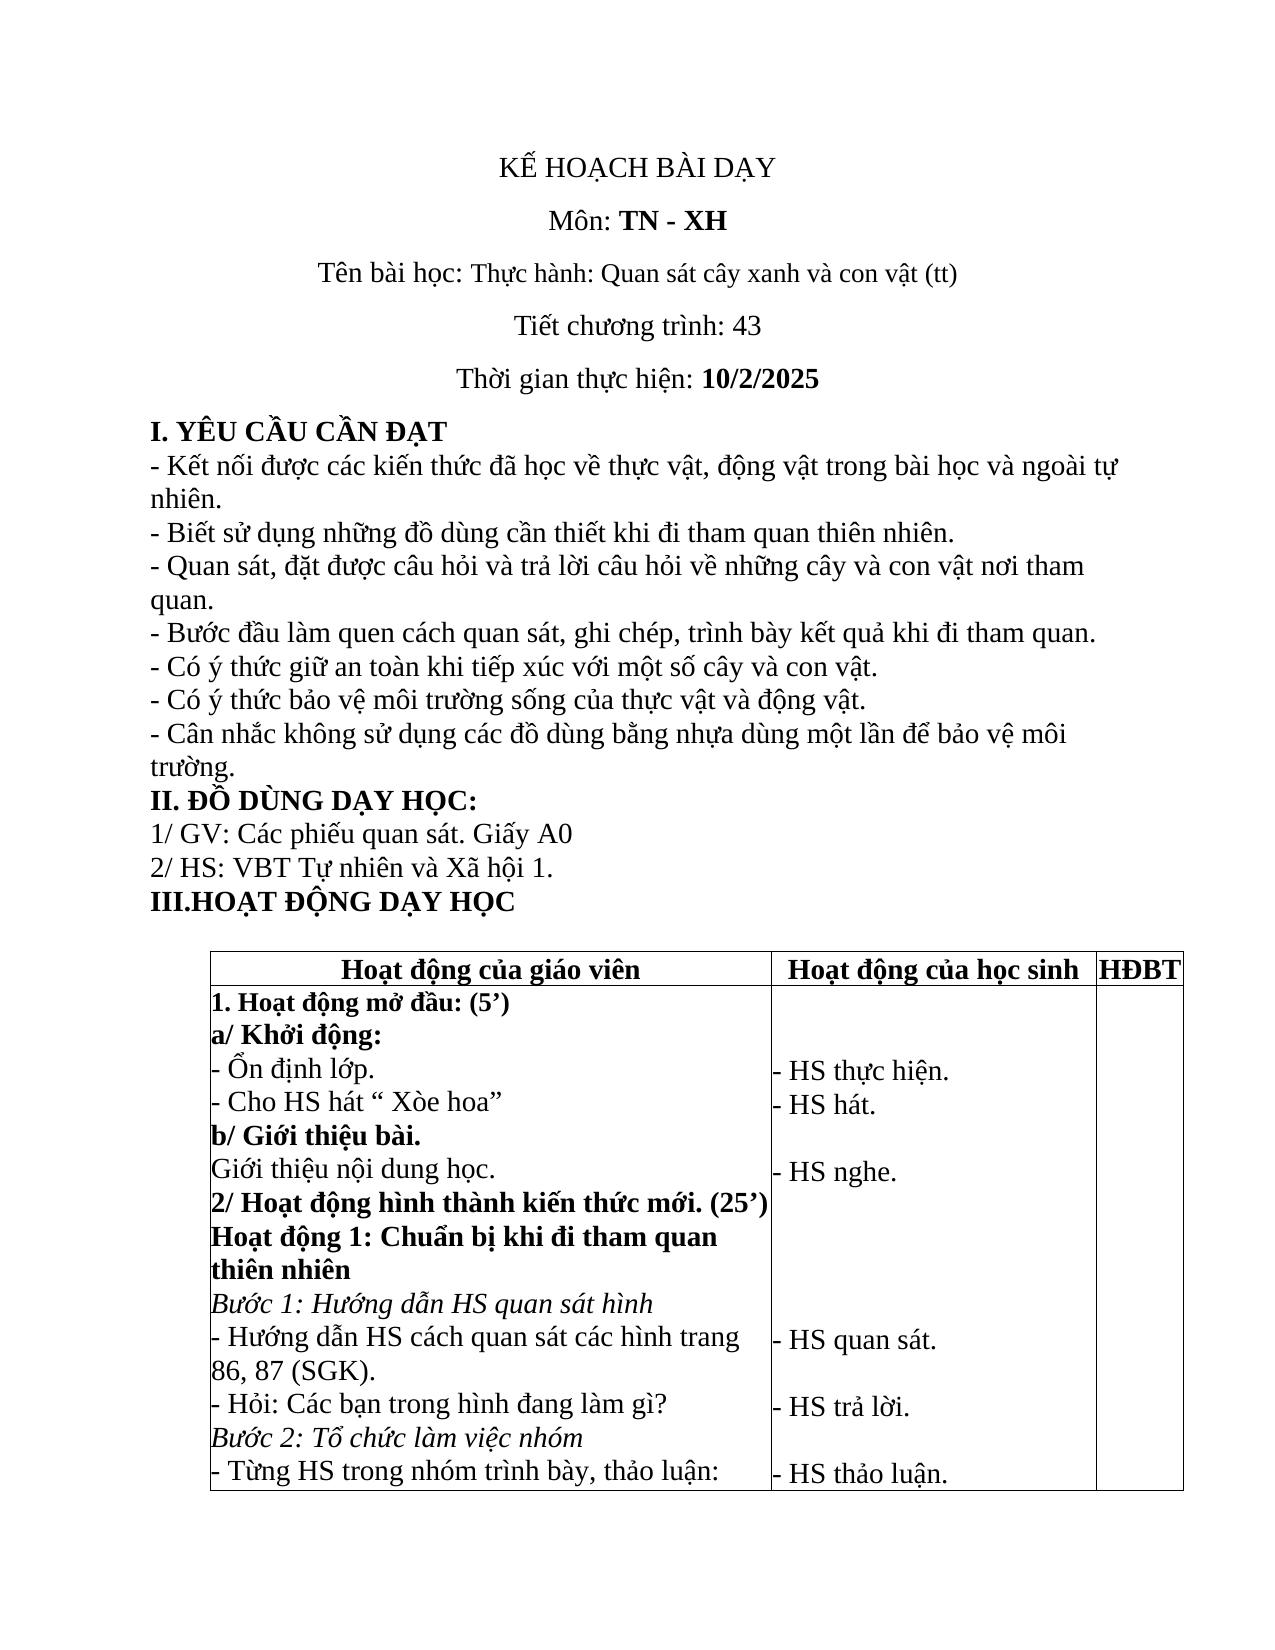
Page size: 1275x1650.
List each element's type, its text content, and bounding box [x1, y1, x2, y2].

text Môn: TN - XH [150, 203, 1125, 236]
text I. YÊU CẦU CẦN ĐẠT [150, 414, 1125, 448]
table_header Hoạt động của giáo viên [211, 952, 771, 985]
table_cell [211, 986, 771, 1489]
text - Bước đầu làm quen cách quan sát, ghi chép, trình bày kết quả khi đi tham quan. [150, 615, 1125, 649]
text - Quan sát, đặt được câu hỏi và trả lời câu hỏi về những cây và con vật nơi tham quan. [150, 548, 1125, 615]
text Thời gian thực hiện: 10/2/2025 [150, 361, 1125, 395]
text 2/ HS: VBT Tự nhiên và Xã hội 1. [150, 850, 1125, 884]
text - Có ý thức giữ an toàn khi tiếp xúc với một số cây và con vật. [150, 649, 1125, 682]
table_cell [772, 986, 1096, 1489]
text - Biết sử dụng những đồ dùng cần thiết khi đi tham quan thiên nhiên. [150, 515, 1125, 548]
text - Kết nối được các kiến thức đã học về thực vật, động vật trong bài học và ngoài tự nhiên. [150, 448, 1125, 515]
text III.HOẠT ĐỘNG DẠY HỌC [150, 884, 1125, 917]
table_header Hoạt động của học sinh [772, 952, 1096, 985]
text KẾ HOẠCH BÀI DẠY [150, 150, 1125, 183]
text - Có ý thức bảo vệ môi trường sống của thực vật và động vật. [150, 682, 1125, 716]
table_cell [1097, 986, 1183, 1489]
text 1/ GV: Các phiếu quan sát. Giấy A0 [150, 817, 1125, 850]
text - Cân nhắc không sử dụng các đồ dùng bằng nhựa dùng một lần để bảo vệ môi trường. [150, 716, 1125, 783]
text II. ĐỒ DÙNG DẠY HỌC: [150, 783, 1125, 817]
text Tiết chương trình: 43 [150, 308, 1125, 342]
text Tên bài học: Thực hành: Quan sát cây xanh và con vật (tt) [150, 256, 1125, 289]
table_header HĐBT [1097, 952, 1183, 985]
